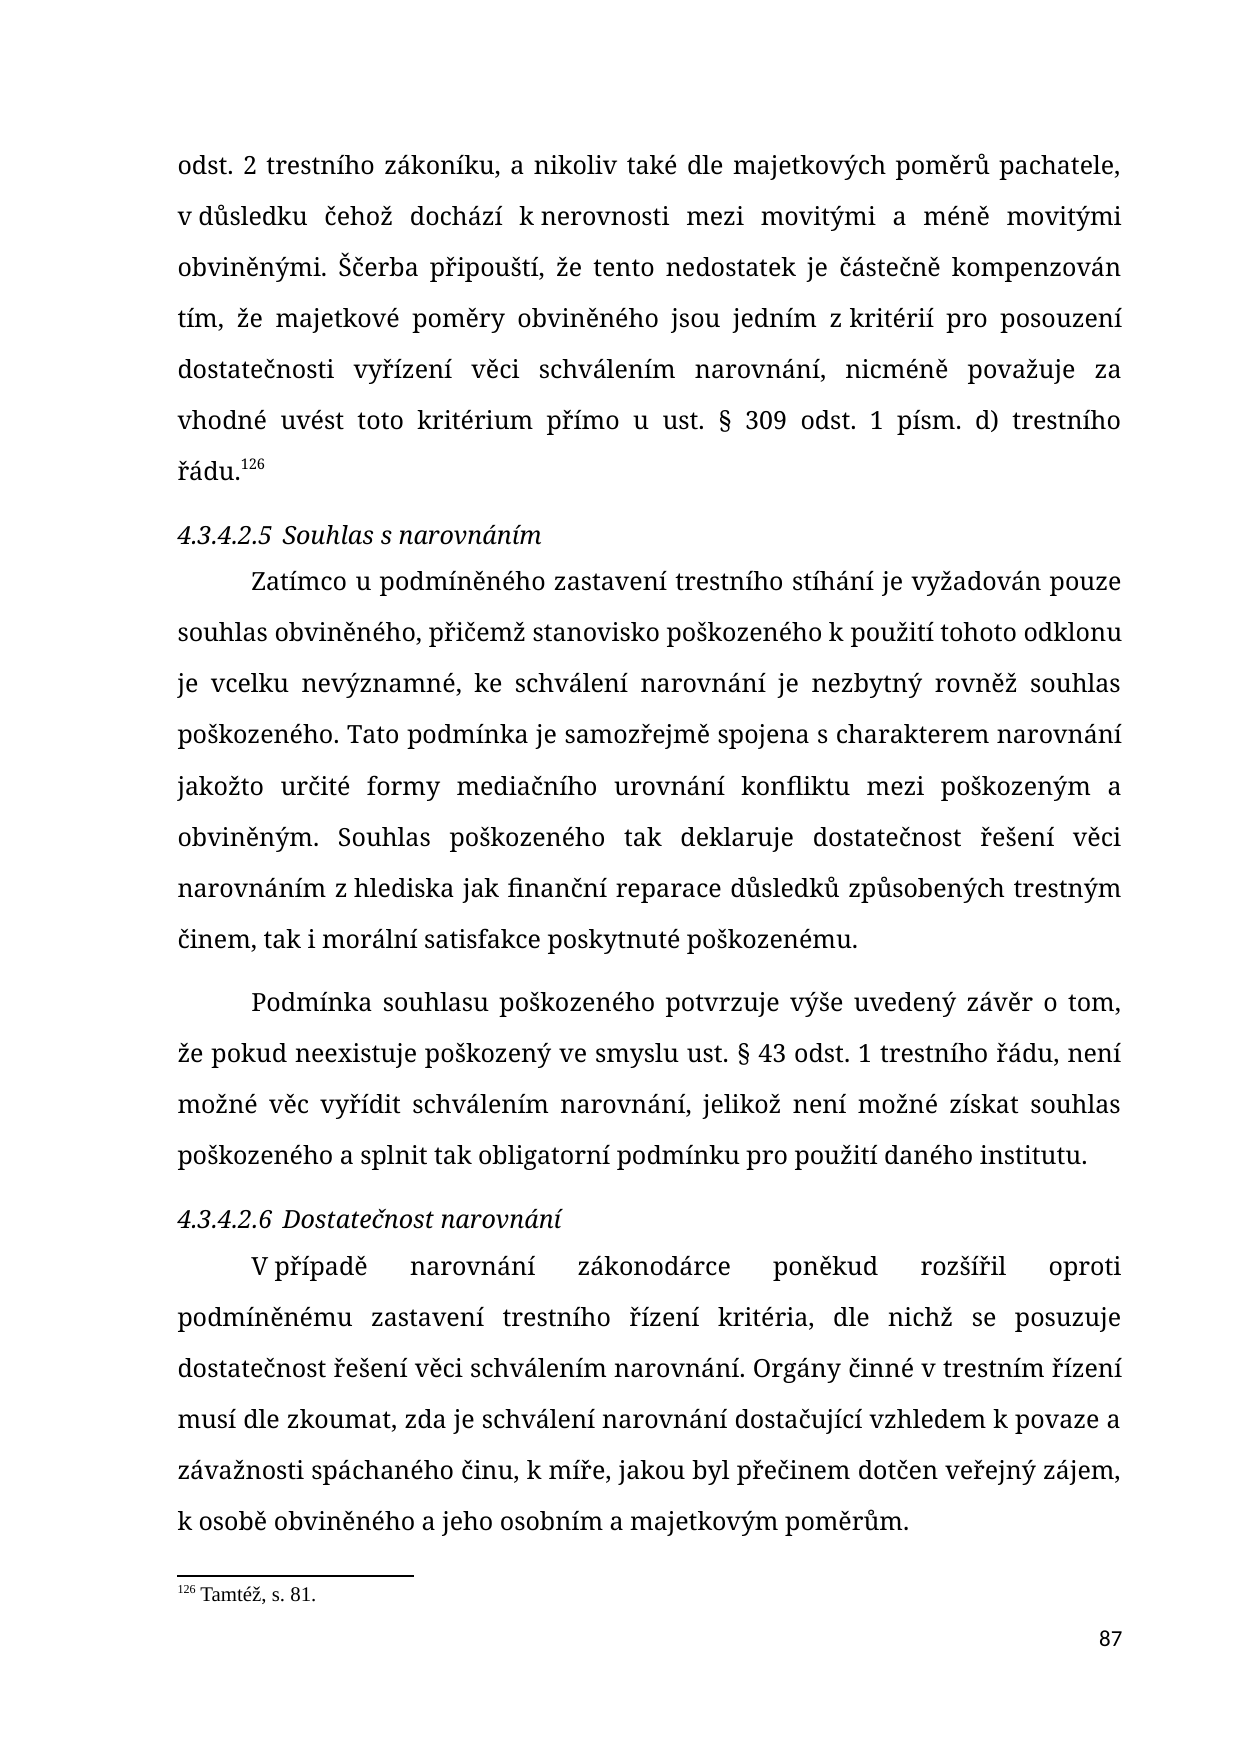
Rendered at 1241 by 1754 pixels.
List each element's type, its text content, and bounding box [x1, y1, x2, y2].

text V případě narovnání zákonodárce poněkud rozšířil oproti podmíněnému zastavení trestního řízení kritéria, dle nichž se posuzuje dostatečnost řešení věci schválením narovnání. Orgány činné v trestním řízení musí dle zkoumat, zda je schválení narovnání dostačující vzhledem k povaze a závažnosti spáchaného činu, k míře, jakou byl přečinem dotčen veřejný zájem, k osobě obviněného a jeho osobním a majetkovým poměrům. [177, 1248, 1122, 1537]
text Zatímco u podmíněného zastavení trestního stíhání je vyžadován pouze souhlas obviněného, přičemž stanovisko poškozeného k použití tohoto odklonu je vcelku nevýznamné, ke schválení narovnání je nezbytný rovněž souhlas poškozeného. Tato podmínka je samozřejmě spojena s charakterem narovnání jakožto určité formy mediačního urovnání konfliktu mezi poškozeným a obviněným. Souhlas poškozeného tak deklaruje dostatečnost řešení věci narovnáním z hlediska jak finanční reparace důsledků způsobených trestným činem, tak i morální satisfakce poskytnuté poškozenému. [177, 564, 1122, 955]
subtitle Souhlas s narovnáním [177, 517, 1122, 552]
text Podmínka souhlasu poškozeného potvrzuje výše uvedený závěr o tom, že pokud neexistuje poškozený ve smyslu ust. § 43 odst. 1 trestního řádu, není možné věc vyřídit schválením narovnání, jelikož není možné získat souhlas poškozeného a splnit tak obligatorní podmínku pro použití daného institutu. [177, 985, 1122, 1172]
subtitle Dostatečnost narovnání [177, 1202, 1122, 1236]
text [177, 148, 1122, 488]
